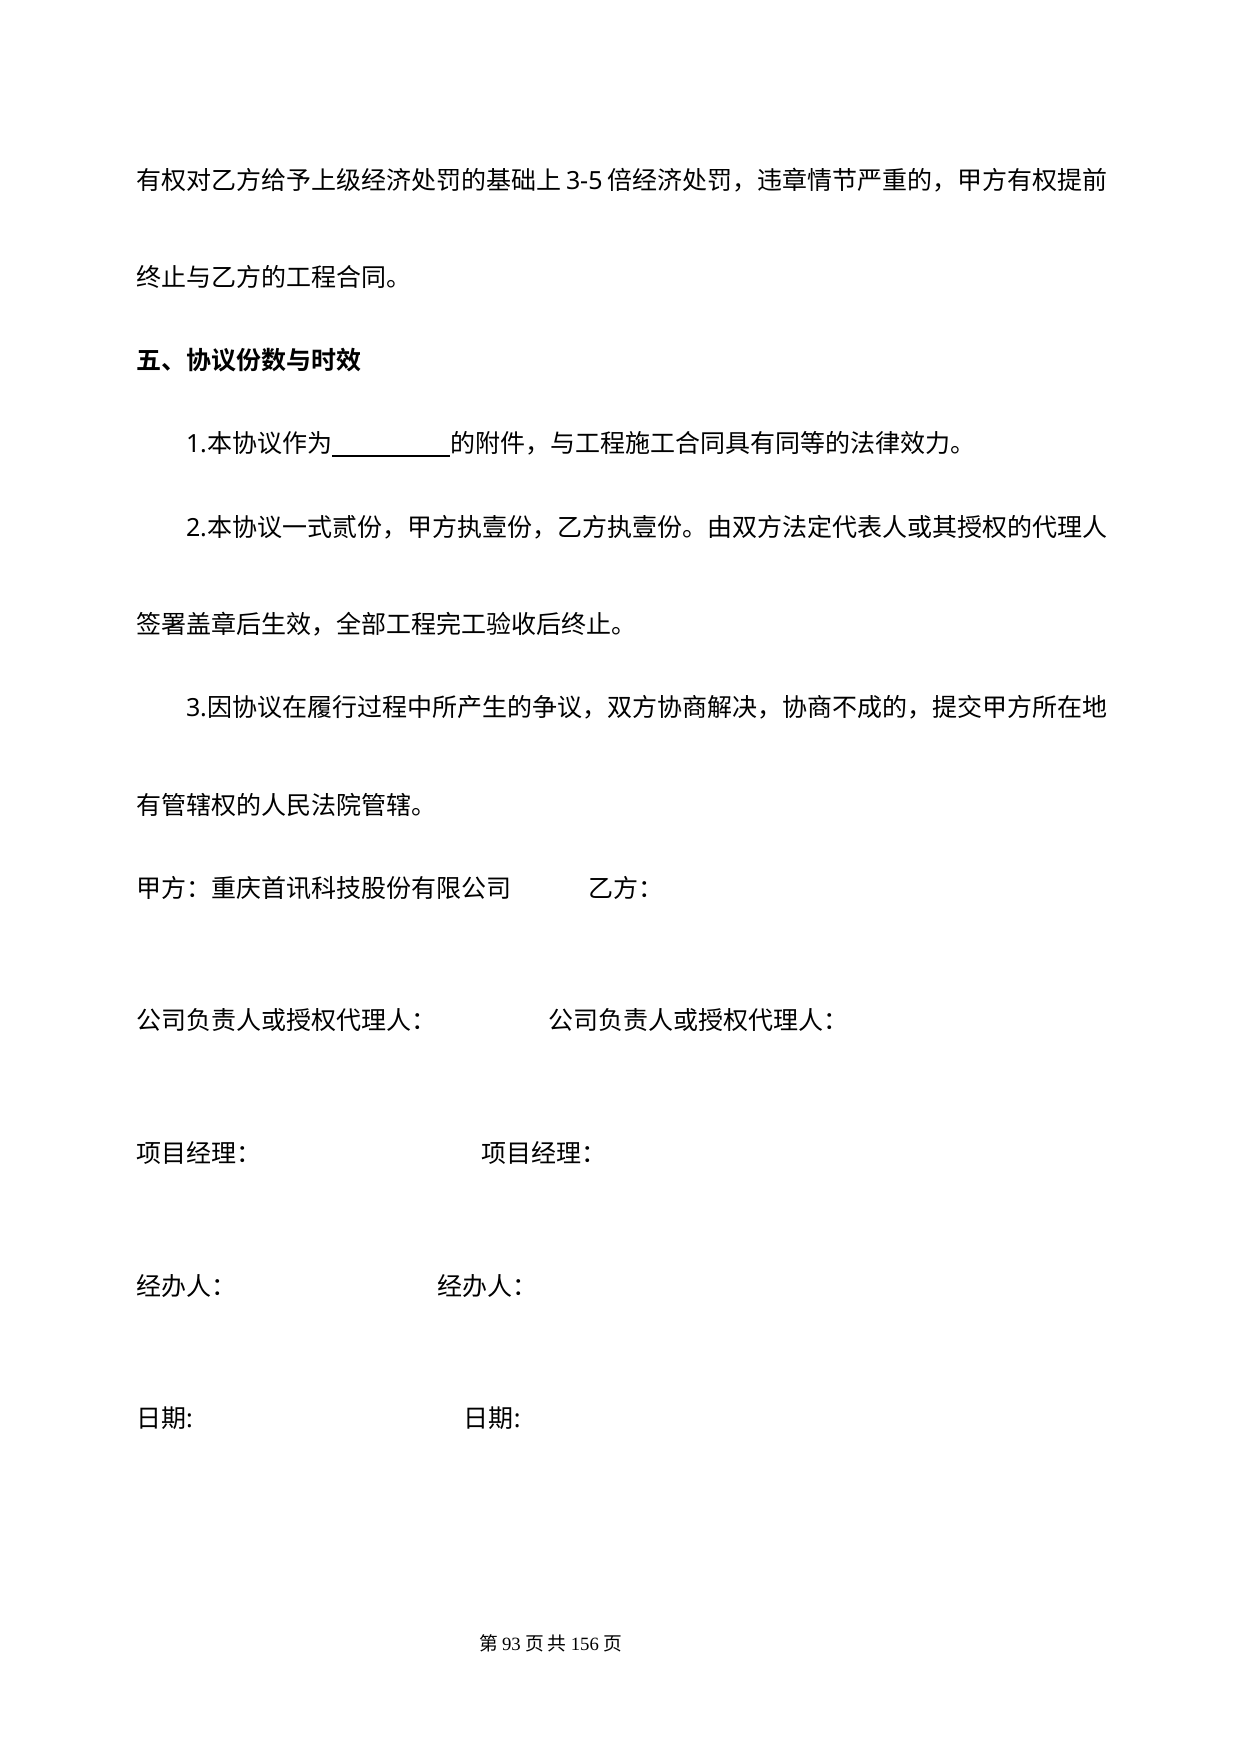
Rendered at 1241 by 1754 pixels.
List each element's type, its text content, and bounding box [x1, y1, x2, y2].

text 日期: 日期: [136, 1384, 1122, 1449]
text 3.因协议在履行过程中所产生的争议，双方协商解决，协商不成的，提交甲方所在地有管辖权的人民法院管辖。 [136, 673, 1122, 836]
text 甲方：重庆首讯科技股份有限公司 乙方： [136, 854, 1122, 919]
text 2.本协议一式贰份，甲方执壹份，乙方执壹份。由双方法定代表人或其授权的代理人签署盖章后生效，全部工程完工验收后终止。 [136, 493, 1122, 655]
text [136, 146, 1122, 308]
text 公司负责人或授权代理人： 公司负责人或授权代理人： [136, 986, 1122, 1051]
text 五、协议份数与时效 [136, 326, 1122, 391]
text 1.本协议作为 的附件，与工程施工合同具有同等的法律效力。 [136, 409, 1122, 474]
text 经办人： 经办人： [136, 1252, 1122, 1317]
text 项目经理： 项目经理： [136, 1119, 1122, 1184]
